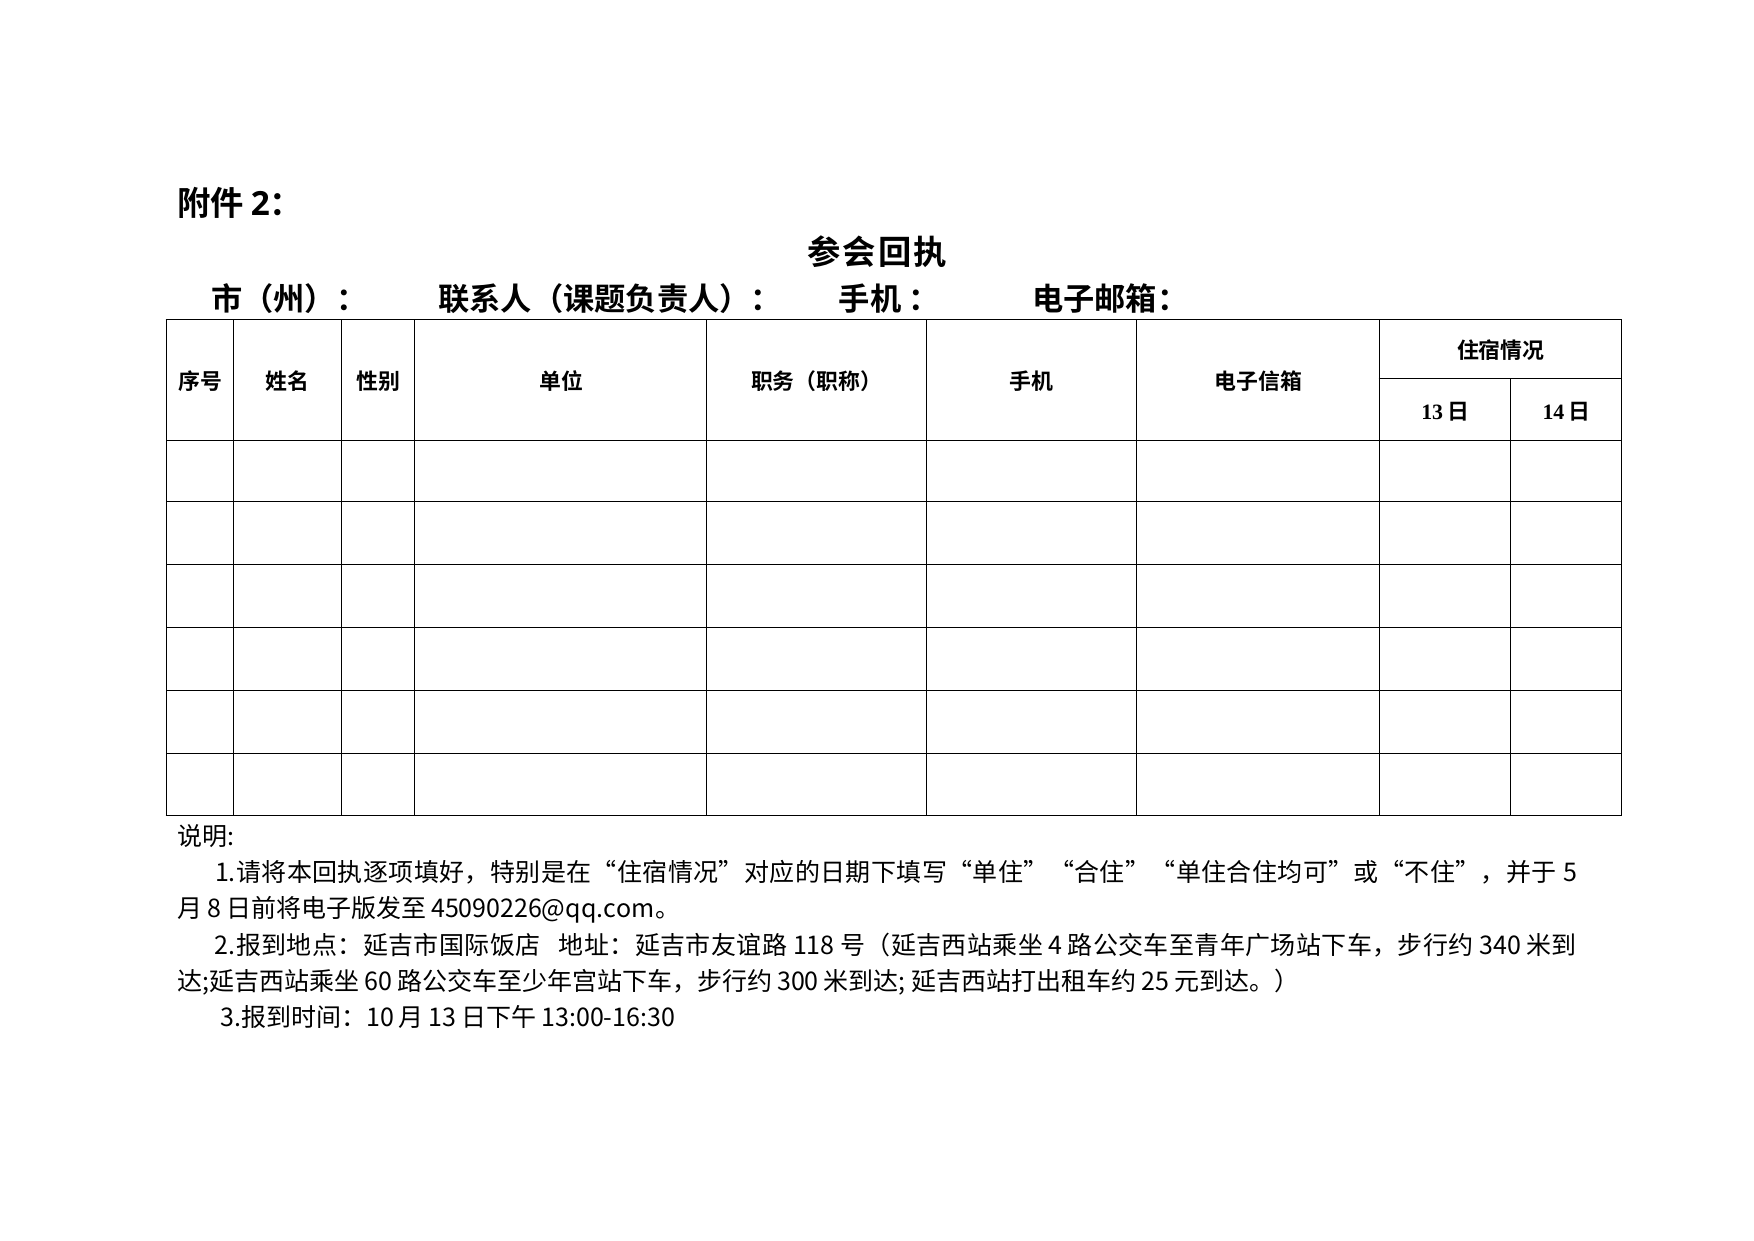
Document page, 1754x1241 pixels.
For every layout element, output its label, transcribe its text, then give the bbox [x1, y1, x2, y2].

table_cell [167, 691, 233, 752]
text 参会回执 [177, 226, 1577, 274]
table_cell [707, 441, 926, 501]
table_header 职务（职称） [707, 320, 926, 440]
table_header 性别 [342, 320, 414, 440]
table_cell [342, 565, 414, 627]
table_cell [415, 754, 706, 815]
table_cell [1137, 754, 1379, 815]
table_header 序号 [167, 320, 233, 440]
table_cell [1380, 628, 1510, 689]
table_cell [1380, 754, 1510, 815]
table_cell [1380, 691, 1510, 752]
table_cell [342, 502, 414, 564]
table_cell [234, 628, 341, 689]
text 3.报到时间：10月13日下午13:00-16:30 [220, 998, 1577, 1034]
table_cell [167, 565, 233, 627]
table_cell [1511, 441, 1621, 501]
table_cell 14日 [1511, 379, 1621, 440]
table_cell 13日 [1380, 379, 1510, 440]
table_cell [707, 691, 926, 752]
table_cell [234, 502, 341, 564]
table_cell [927, 754, 1136, 815]
table_cell [1511, 565, 1621, 627]
table_cell [1137, 565, 1379, 627]
table_cell [167, 628, 233, 689]
text 说明: [177, 816, 1577, 853]
table_cell [707, 565, 926, 627]
table_header 电子信箱 [1137, 320, 1379, 440]
table_cell [927, 502, 1136, 564]
table_header 住宿情况 [1380, 320, 1621, 378]
table_cell [707, 754, 926, 815]
text 2.报到地点：延吉市国际饭店 地址：延吉市友谊路118号（延吉西站乘坐4路公交车至青年广场站下车，步行约340米到达;延吉西站乘坐60路公交车至少年宫站下车，步行约300米到达; 延吉西站打出租车约25元到达。） [177, 925, 1577, 998]
text 附件2： [177, 177, 1577, 226]
table_cell [167, 502, 233, 564]
table_cell [342, 628, 414, 689]
table_cell [234, 754, 341, 815]
table_cell [167, 754, 233, 815]
table_cell [234, 691, 341, 752]
table_header 单位 [415, 320, 706, 440]
table_cell [1380, 565, 1510, 627]
table_cell [234, 565, 341, 627]
table_header 姓名 [234, 320, 341, 440]
table_cell [707, 502, 926, 564]
table_cell [1511, 691, 1621, 752]
table_cell [342, 754, 414, 815]
table_cell [927, 565, 1136, 627]
table_cell [1137, 628, 1379, 689]
table_cell [342, 441, 414, 501]
table_cell [234, 441, 341, 501]
text 市（州）： 联系人（课题负责人）： 手机 ： 电子邮箱： [177, 274, 1577, 319]
table_cell [342, 691, 414, 752]
table_cell [1137, 691, 1379, 752]
table_cell [1380, 502, 1510, 564]
table_cell [707, 628, 926, 689]
table_cell [1137, 502, 1379, 564]
table_cell [1511, 502, 1621, 564]
table_cell [415, 441, 706, 501]
table_cell [167, 441, 233, 501]
table_cell [1137, 441, 1379, 501]
table_cell [927, 441, 1136, 501]
table_cell [1380, 441, 1510, 501]
table_cell [415, 565, 706, 627]
table_cell [1511, 754, 1621, 815]
table_cell [1511, 628, 1621, 689]
table_cell [927, 628, 1136, 689]
text 1.请将本回执逐项填好，特别是在“住宿情况”对应的日期下填写“单住”“合住”“单住合住均可”或“不住”，并于5月8日前将电子版发至45090226@qq.com。 [177, 853, 1577, 925]
table_cell [415, 502, 706, 564]
table_header 手机 [927, 320, 1136, 440]
table_cell [927, 691, 1136, 752]
table_cell [415, 691, 706, 752]
table_cell [415, 628, 706, 689]
